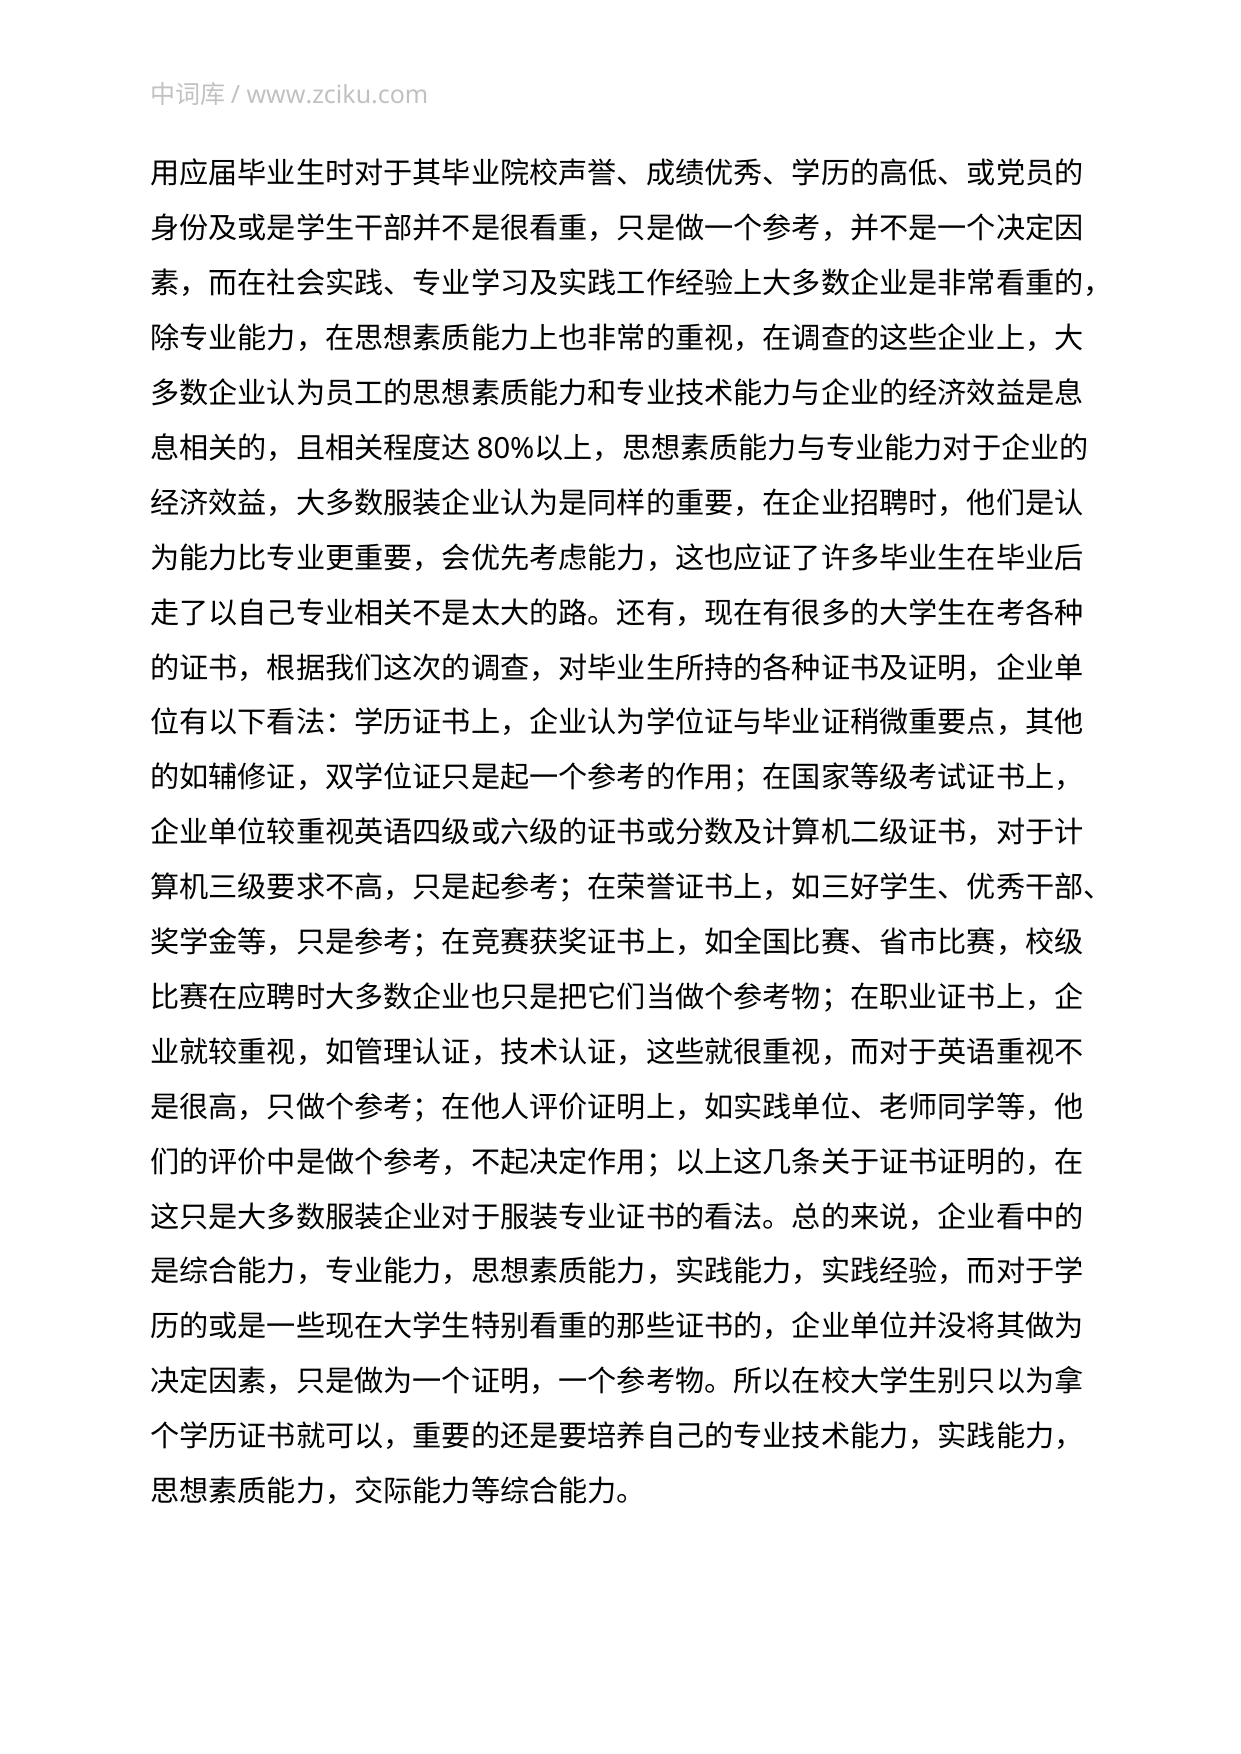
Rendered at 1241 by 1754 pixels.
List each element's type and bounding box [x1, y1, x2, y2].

text [150, 150, 1090, 1510]
